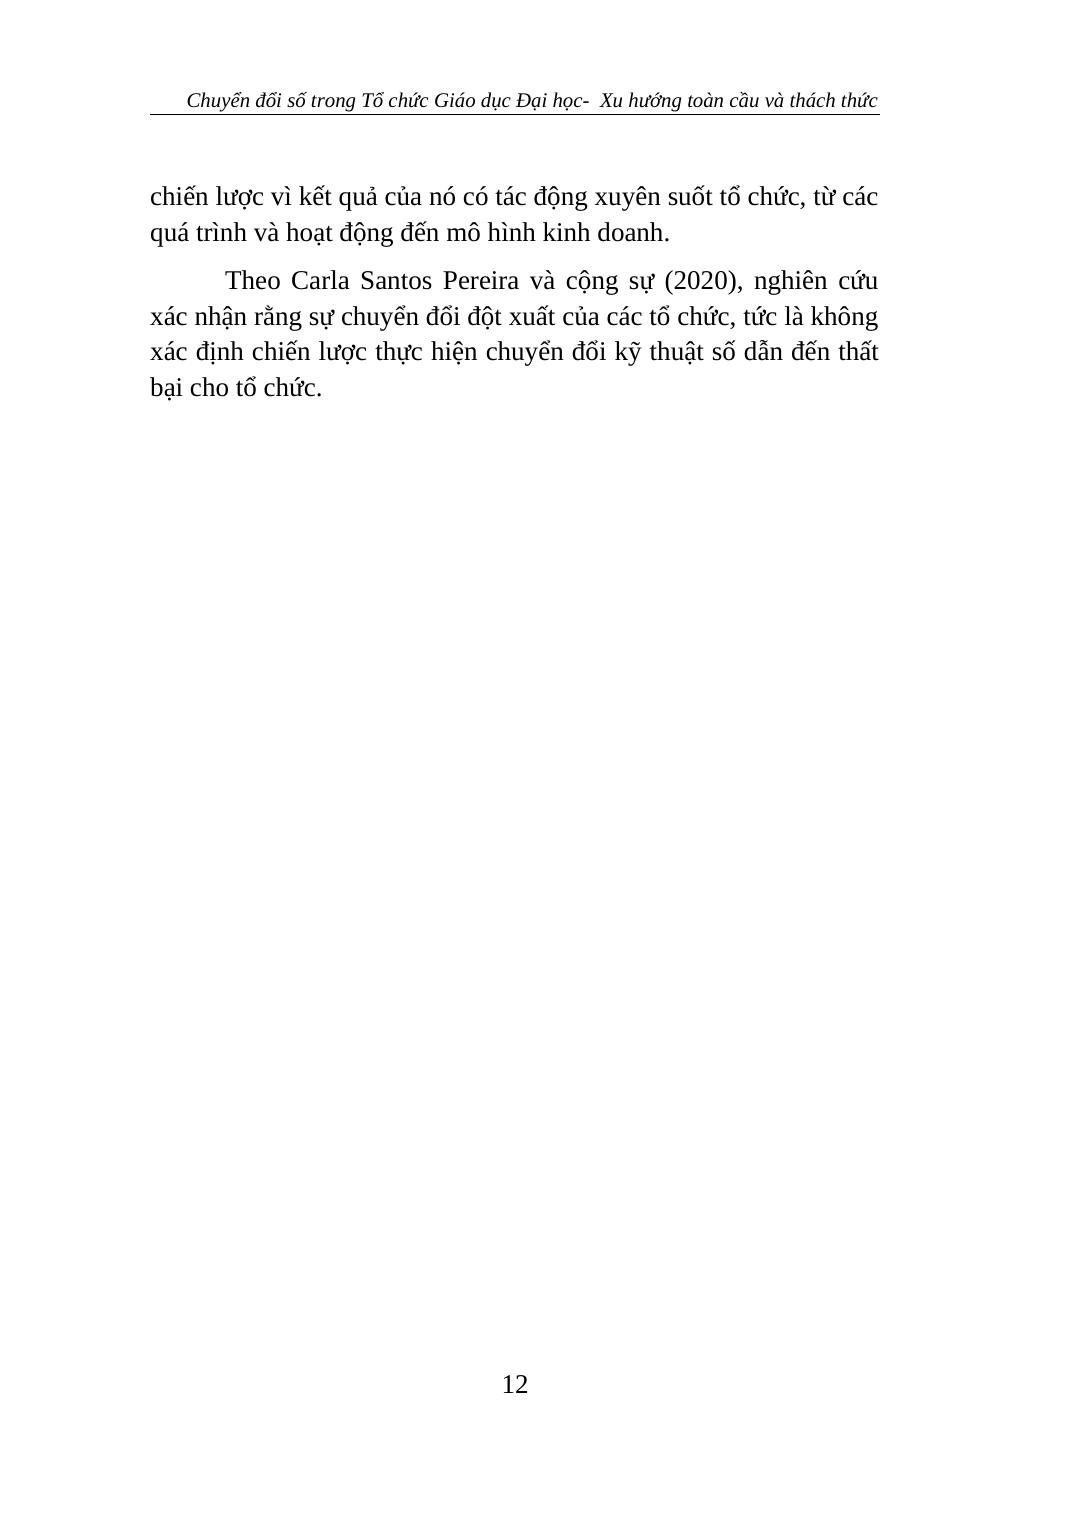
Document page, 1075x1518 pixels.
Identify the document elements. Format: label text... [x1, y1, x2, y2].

text Theo Carla Santos Pereira và cộng sự (2020), nghiên cứu xác nhận rằng sự chuyển đổi đột xuất của các tổ chức, tức là không xác định chiến lược thực hiện chuyển đổi kỹ thuật số dẫn đến thất bại cho tổ chức. [150, 264, 880, 402]
